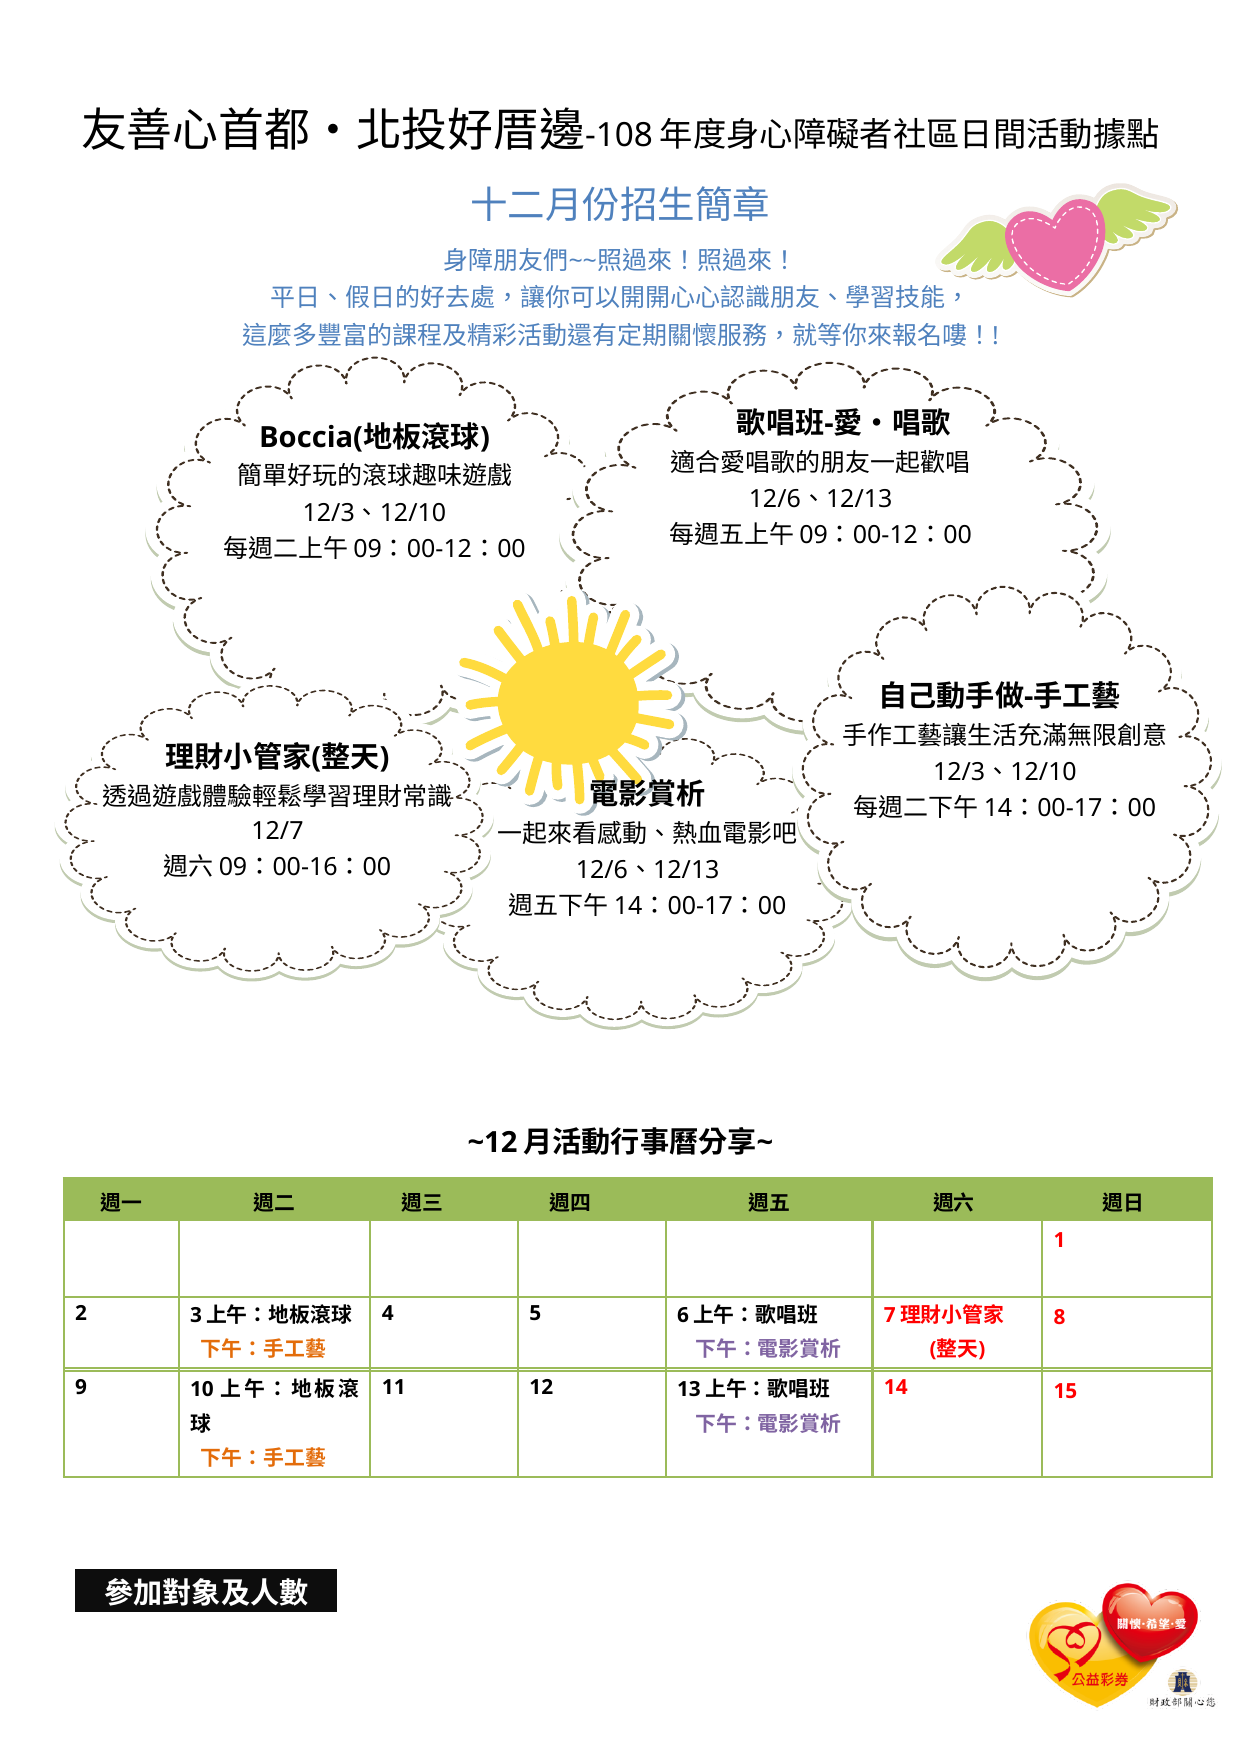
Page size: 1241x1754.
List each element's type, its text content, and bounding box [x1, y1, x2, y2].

table_header 週三 [371, 1179, 473, 1219]
table_header 週五 [667, 1179, 871, 1219]
table_cell 5 [519, 1298, 665, 1367]
table_cell 4 [371, 1298, 517, 1367]
table_cell [519, 1221, 665, 1296]
table_header 週六 [874, 1179, 1034, 1219]
text 參加對象及人數 [75, 1553, 1165, 1628]
table_cell [371, 1221, 517, 1296]
text 身障朋友們~~照過來！照過來！ [75, 239, 1165, 277]
table_cell [65, 1221, 178, 1296]
table_cell 10上午：地板滾球 下午：手工藝 [180, 1372, 369, 1476]
table_cell 1 [1043, 1221, 1211, 1296]
table_cell 11 [371, 1372, 517, 1476]
table_header 週一 [65, 1179, 178, 1219]
table_cell 12 [519, 1372, 665, 1476]
table_cell 15 [1043, 1372, 1211, 1476]
table_cell [667, 1221, 871, 1296]
table_cell [874, 1221, 1041, 1296]
picture [1022, 1574, 1222, 1717]
table_header 週四 [475, 1179, 665, 1219]
table_cell 14 [874, 1372, 1041, 1476]
table_header 週日 [1036, 1179, 1211, 1219]
table_cell 2 [65, 1298, 178, 1367]
table_cell 7理財小管家 (整天) [874, 1298, 1041, 1367]
table_cell 6上午：歌唱班 下午：電影賞析 [667, 1298, 871, 1367]
text 友善心首都‧北投好厝邊-108年度身心障礙者社區日間活動據點 [75, 89, 1165, 164]
text 這麼多豐富的課程及精彩活動還有定期關懷服務，就等你來報名嘍！! [75, 314, 1165, 352]
text 十二月份招生簡章 [75, 164, 1165, 239]
text 平日、假日的好去處，讓你可以開開心心認識朋友、學習技能， [75, 277, 1165, 314]
table_cell 9 [65, 1372, 178, 1476]
table_header 週二 [180, 1179, 369, 1219]
table_cell 13上午：歌唱班 下午：電影賞析 [667, 1372, 871, 1476]
table_cell [180, 1221, 369, 1296]
table_cell 3上午：地板滾球 下午：手工藝 [180, 1298, 369, 1367]
text ~12月活動行事曆分享~ [75, 1102, 1165, 1177]
table_cell 8 [1043, 1298, 1211, 1367]
